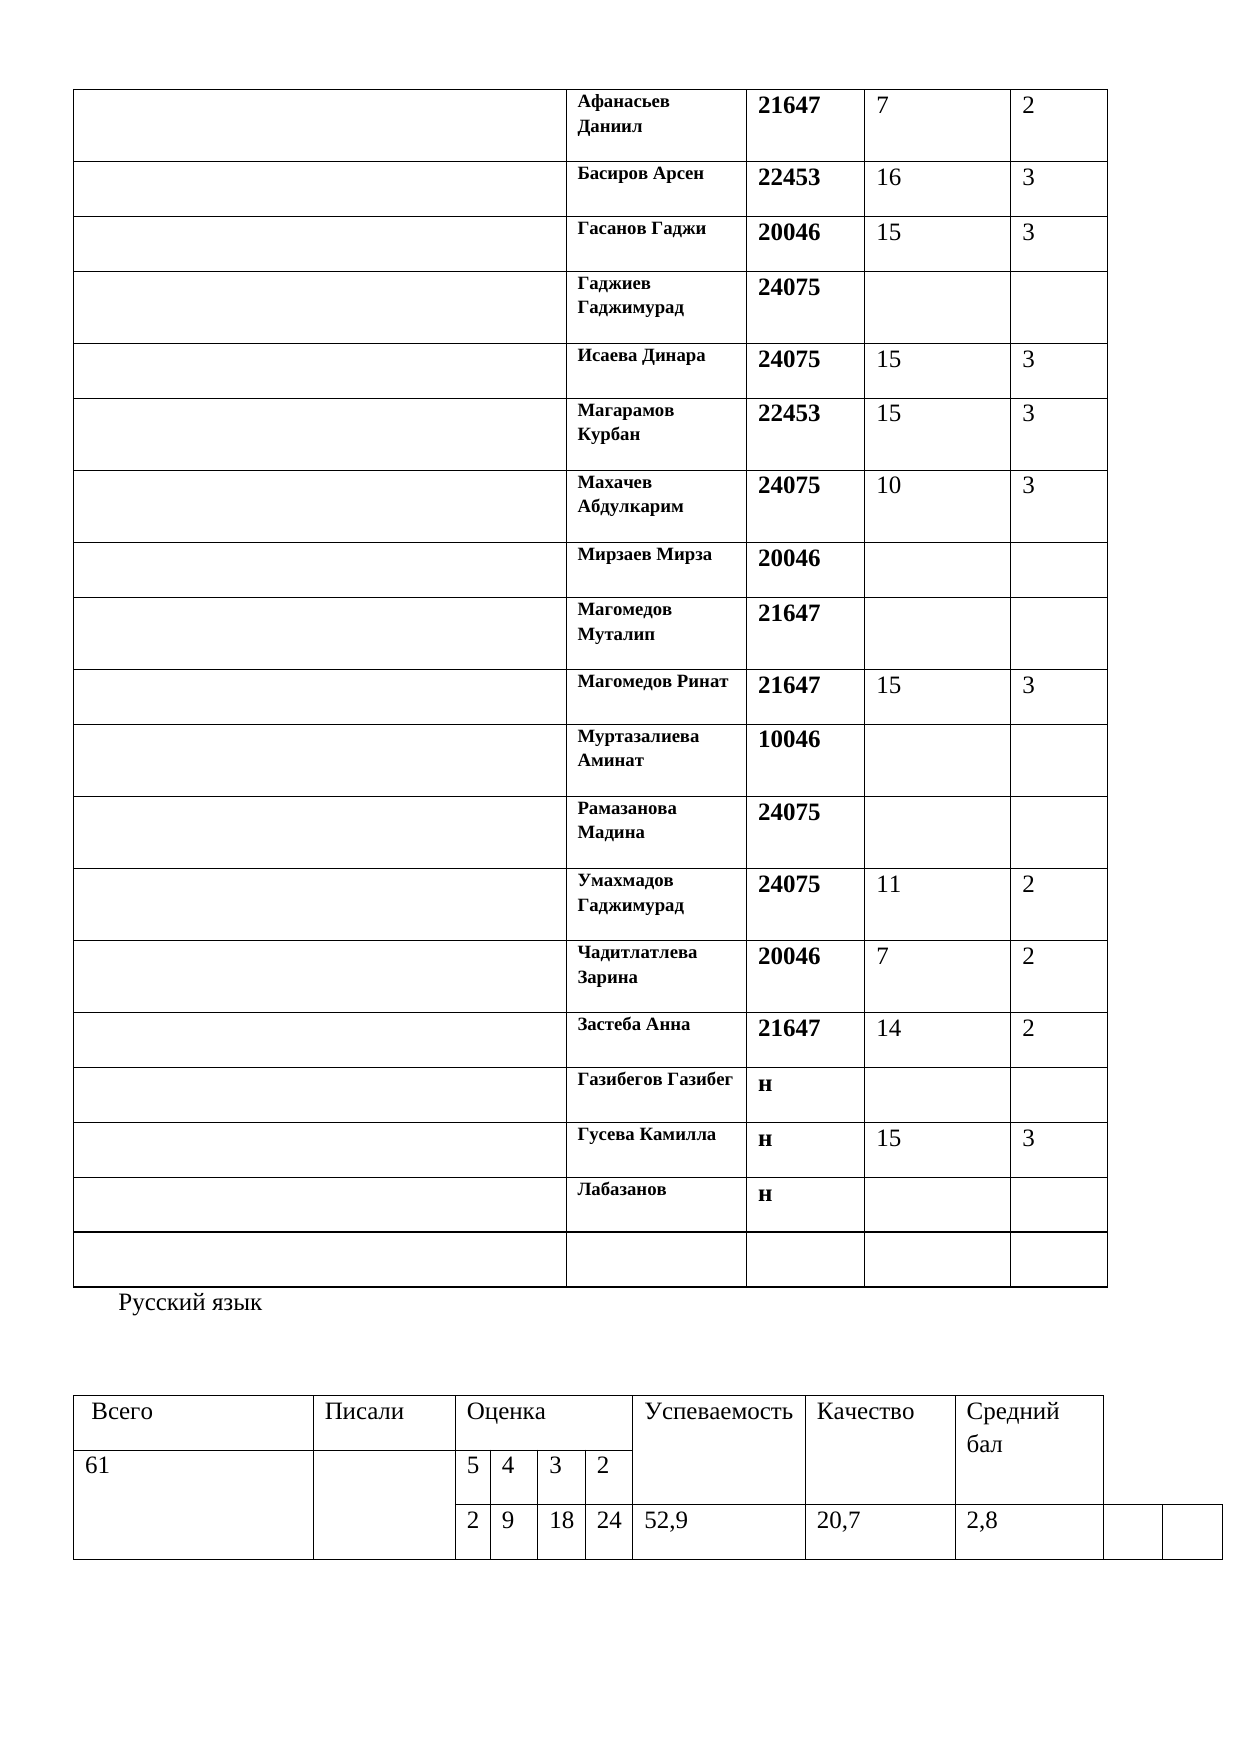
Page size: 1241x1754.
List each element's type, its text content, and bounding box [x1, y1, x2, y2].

table_cell [74, 162, 566, 216]
table_cell [865, 1178, 1010, 1231]
table_cell 3 [1011, 399, 1107, 469]
table_cell 9 [491, 1505, 537, 1559]
table_cell [1011, 725, 1107, 796]
table_cell [747, 1233, 864, 1286]
table_cell [74, 797, 566, 868]
table_cell [74, 1178, 566, 1231]
table_cell Газибегов Газибег [567, 1068, 746, 1122]
table_cell Умахмадов Гаджимурад [567, 869, 746, 940]
table_cell 2 [1011, 941, 1107, 1012]
table_header Успеваемость [633, 1396, 805, 1504]
table_cell [865, 1068, 1010, 1122]
table_cell 15 [865, 344, 1010, 397]
table_cell 3 [1011, 1123, 1107, 1177]
table_cell [865, 272, 1010, 343]
table_cell Исаева Динара [567, 344, 746, 397]
table_cell 11 [865, 869, 1010, 940]
table_cell [74, 1068, 566, 1122]
table_cell [1163, 1505, 1222, 1559]
table_cell 15 [865, 399, 1010, 469]
table_cell [1011, 272, 1107, 343]
table_cell Лабазанов [567, 1178, 746, 1231]
table_cell Рамазанова Мадина [567, 797, 746, 868]
table_cell [74, 598, 566, 669]
table_cell [74, 869, 566, 940]
table_cell 10046 [747, 725, 864, 796]
table_header Всего [74, 1396, 313, 1449]
table_cell 3 [1011, 344, 1107, 397]
table_cell [865, 1233, 1010, 1286]
table_cell 24075 [747, 471, 864, 542]
table_cell [865, 543, 1010, 597]
table_cell 15 [865, 1123, 1010, 1177]
table_cell 2 [1011, 869, 1107, 940]
table_cell Махачев Абдулкарим [567, 471, 746, 542]
table_cell [1011, 797, 1107, 868]
table_cell [865, 598, 1010, 669]
table_cell 2,8 [956, 1505, 1103, 1559]
table_header Писали [314, 1396, 455, 1449]
table_cell 4 [491, 1451, 537, 1504]
table_cell [1011, 1178, 1107, 1231]
table_cell Гасанов Гаджи [567, 217, 746, 271]
table_cell [1011, 1233, 1107, 1286]
table_cell [314, 1451, 455, 1559]
table_cell [74, 1013, 566, 1067]
table_cell 2 [456, 1505, 490, 1559]
table_cell Афанасьев Даниил [567, 90, 746, 161]
table_cell 15 [865, 670, 1010, 723]
table_cell н [747, 1068, 864, 1122]
table_cell 14 [865, 1013, 1010, 1067]
table_cell 21647 [747, 598, 864, 669]
table_cell [1011, 598, 1107, 669]
table_cell 2 [1011, 1013, 1107, 1067]
table_cell 2 [586, 1451, 632, 1504]
table_cell [1011, 543, 1107, 597]
table_cell 20046 [747, 543, 864, 597]
table_cell 15 [865, 217, 1010, 271]
table_cell 20,7 [806, 1505, 955, 1559]
table_cell Магомедов Ринат [567, 670, 746, 723]
table_cell 7 [865, 90, 1010, 161]
table_cell [74, 1123, 566, 1177]
table_cell 3 [1011, 162, 1107, 216]
table_cell Магарамов Курбан [567, 399, 746, 469]
table_cell 10 [865, 471, 1010, 542]
table_cell [74, 272, 566, 343]
table_cell [74, 941, 566, 1012]
table_cell 18 [538, 1505, 585, 1559]
table_cell н [747, 1178, 864, 1231]
table_cell [74, 217, 566, 271]
table_cell 21647 [747, 1013, 864, 1067]
table_header Средний бал [956, 1396, 1103, 1504]
table_cell [74, 1233, 566, 1286]
table_cell [865, 725, 1010, 796]
table_cell 24075 [747, 869, 864, 940]
table_cell [74, 344, 566, 397]
table_cell [74, 90, 566, 161]
table_cell [74, 399, 566, 469]
table_cell 24 [586, 1505, 632, 1559]
table_cell 61 [74, 1451, 313, 1559]
table_cell 3 [538, 1451, 585, 1504]
table_cell 3 [1011, 217, 1107, 271]
table_cell Магомедов Муталип [567, 598, 746, 669]
table_cell [1011, 1068, 1107, 1122]
table_cell Застеба Анна [567, 1013, 746, 1067]
table_cell 7 [865, 941, 1010, 1012]
table_header Оценка [456, 1396, 632, 1449]
table_cell [567, 1233, 746, 1286]
table_cell 22453 [747, 162, 864, 216]
table_cell 52,9 [633, 1505, 805, 1559]
text Русский язык [118, 1287, 1152, 1316]
table_cell Басиров Арсен [567, 162, 746, 216]
table_cell 21647 [747, 90, 864, 161]
table_cell Муртазалиева Аминат [567, 725, 746, 796]
table_cell 21647 [747, 670, 864, 723]
table_cell Чадитлатлева Зарина [567, 941, 746, 1012]
table_cell Гусева Камилла [567, 1123, 746, 1177]
table_cell 2 [1011, 90, 1107, 161]
table_cell [1104, 1505, 1162, 1559]
table_cell [865, 797, 1010, 868]
table_cell 5 [456, 1451, 490, 1504]
table_cell [74, 725, 566, 796]
table_cell 3 [1011, 670, 1107, 723]
table_cell 22453 [747, 399, 864, 469]
table_cell Мирзаев Мирза [567, 543, 746, 597]
table_header Качество [806, 1396, 955, 1504]
table_cell 3 [1011, 471, 1107, 542]
table_cell 16 [865, 162, 1010, 216]
table_cell [74, 543, 566, 597]
table_cell [74, 670, 566, 723]
table_cell [74, 471, 566, 542]
table_cell н [747, 1123, 864, 1177]
table_cell 20046 [747, 217, 864, 271]
table_cell 24075 [747, 344, 864, 397]
table_cell Гаджиев Гаджимурад [567, 272, 746, 343]
table_cell 20046 [747, 941, 864, 1012]
table_cell 24075 [747, 272, 864, 343]
table_cell 24075 [747, 797, 864, 868]
